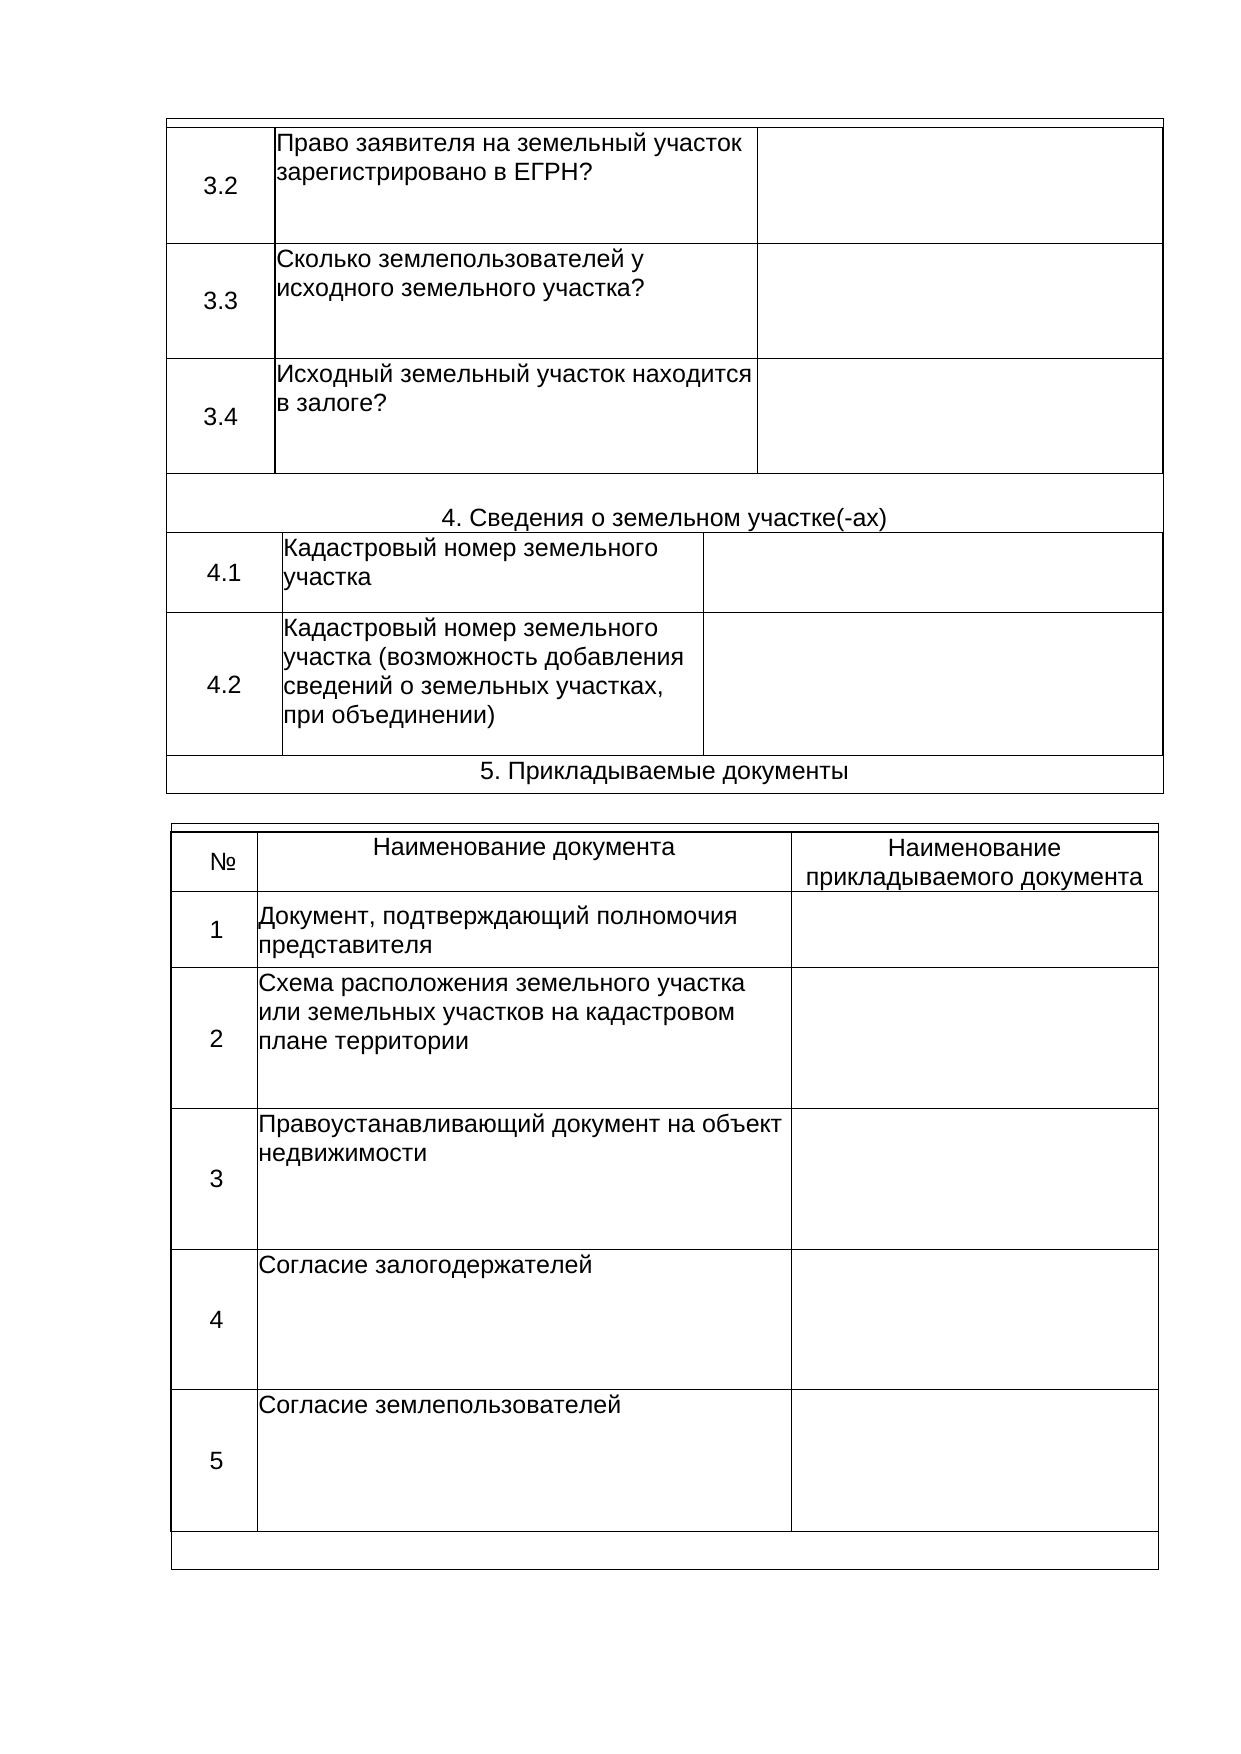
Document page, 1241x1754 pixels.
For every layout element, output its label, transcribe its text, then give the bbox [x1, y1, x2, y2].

table_header Наименование документа [258, 833, 791, 891]
table_header [758, 128, 1162, 243]
table_cell Согласие землепользователей [258, 1390, 791, 1531]
table_header [704, 533, 1162, 612]
table_header № [172, 833, 257, 891]
table_header 3.2 [167, 128, 274, 243]
table_cell [792, 1390, 1158, 1531]
table_cell 4 [172, 1250, 257, 1389]
table_header Право заявителя на земельный участок зарегистрировано в ЕГРН? [276, 128, 757, 243]
table_cell [792, 968, 1158, 1108]
table_cell 2 [172, 968, 257, 1108]
table_cell Правоустанавливающий документ на объект недвижимости [258, 1109, 791, 1249]
table_cell Сколько землепользователей у исходного земельного участка? [276, 244, 757, 358]
text 5. Прикладываемые документы [175, 756, 1154, 784]
table_cell [792, 1109, 1158, 1249]
table_cell 5 [172, 1390, 257, 1531]
table_cell Кадастровый номер земельного участка (возможность добавления сведений о земельных участках, при объединении) [283, 613, 703, 755]
table_header Наименование прикладываемого документа [792, 833, 1158, 891]
table_cell Исходный земельный участок находится в залоге? [276, 359, 757, 473]
table_cell [758, 359, 1162, 473]
text 4. Сведения о земельном участке(-ах) [175, 503, 1154, 532]
table_header Кадастровый номер земельного участка [283, 533, 703, 612]
table_cell 4.2 [167, 613, 282, 755]
table_cell 3.3 [167, 244, 274, 358]
table_header 4.1 [167, 533, 282, 612]
table_cell Документ, подтверждающий полномочия представителя [258, 892, 791, 967]
table_cell 3 [172, 1109, 257, 1249]
table_cell Согласие залогодержателей [258, 1250, 791, 1389]
table_cell [704, 613, 1162, 755]
table_cell [792, 892, 1158, 967]
table_cell 3.4 [167, 359, 274, 473]
table_cell [792, 1250, 1158, 1389]
table_cell [758, 244, 1162, 358]
table_cell Схема расположения земельного участка или земельных участков на кадастровом плане территории [258, 968, 791, 1108]
table_cell 1 [172, 892, 257, 967]
